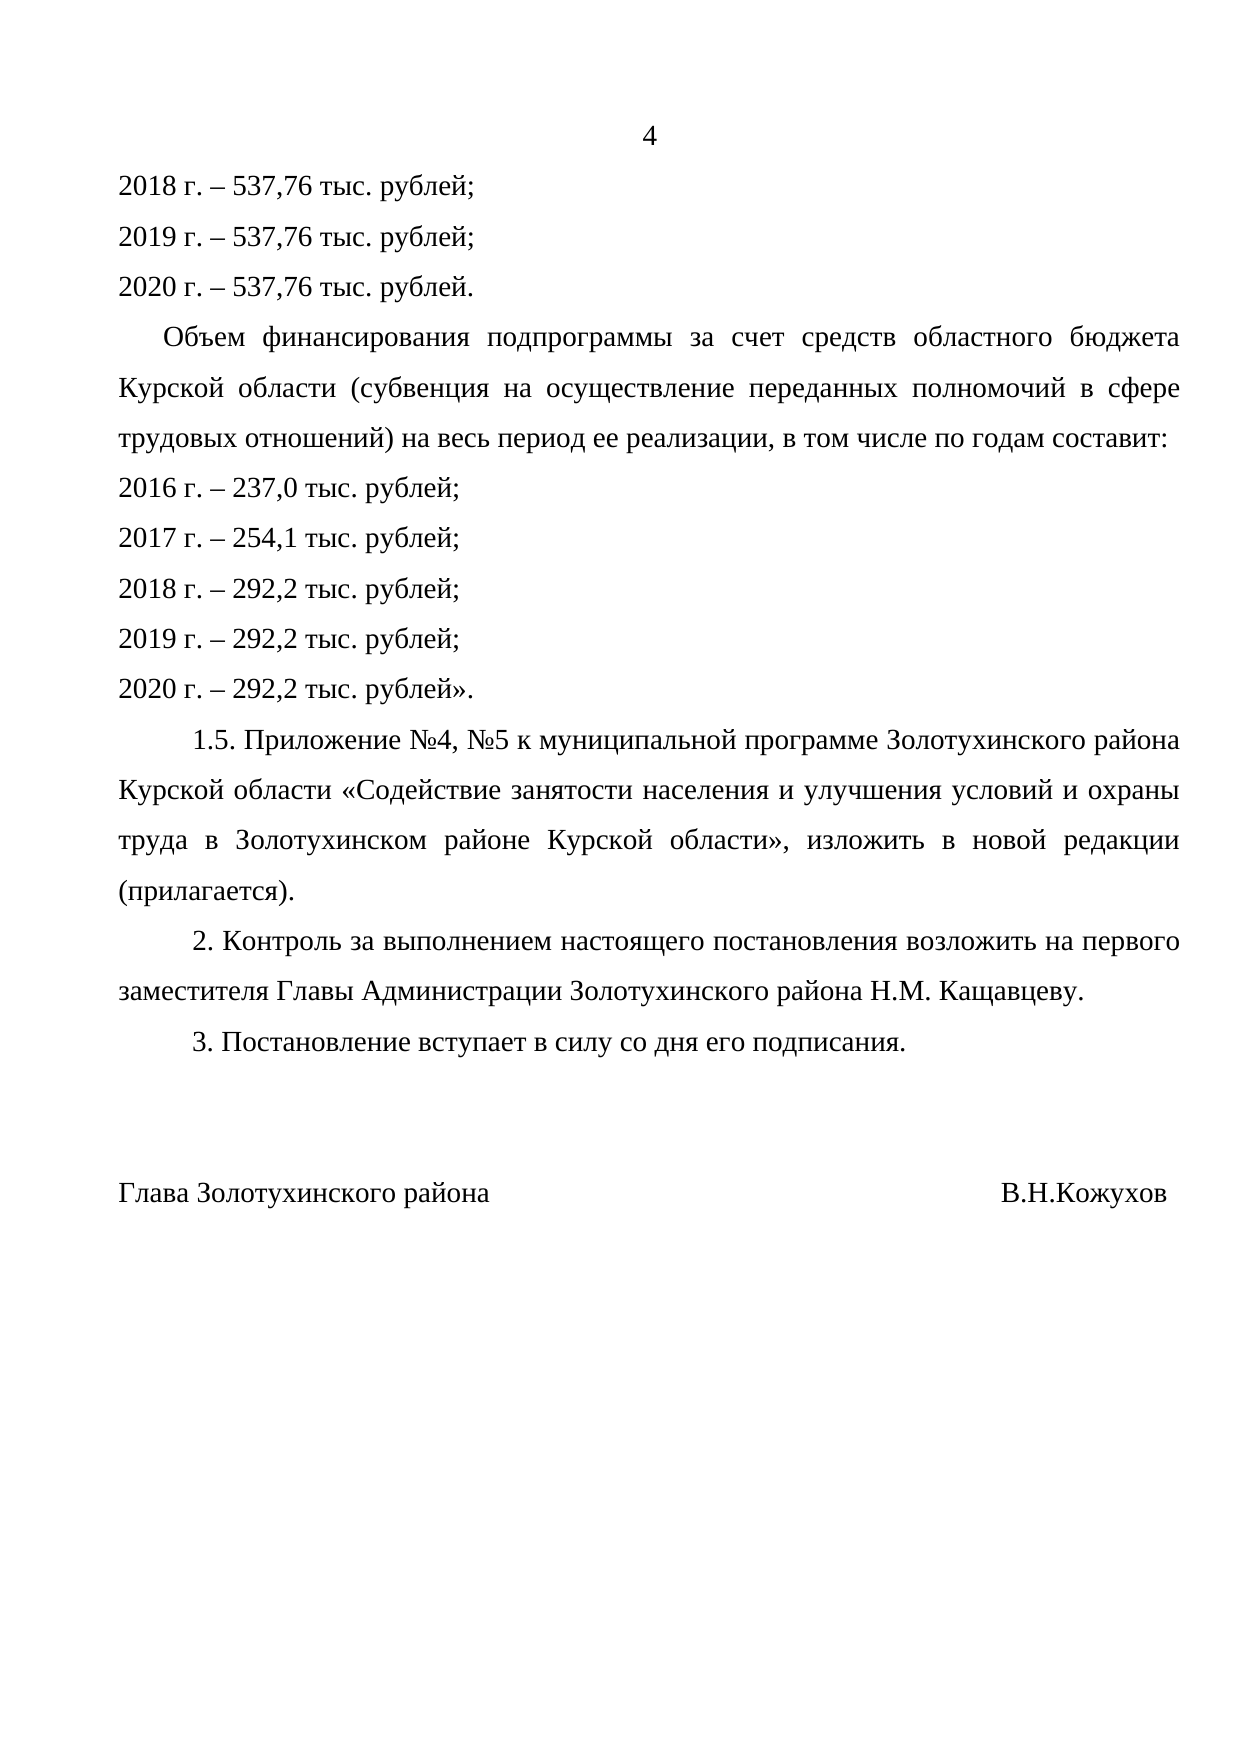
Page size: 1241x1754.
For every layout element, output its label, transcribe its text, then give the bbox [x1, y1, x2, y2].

text 2. Контроль за выполнением настоящего постановления возложить на первого заместителя Главы Администрации Золотухинского района Н.М. Кащавцеву. [118, 923, 1181, 1007]
text 3. Постановление вступает в силу со дня его подписания. [118, 1024, 1181, 1057]
text 2017 г. – 254,1 тыс. рублей; [118, 521, 1181, 554]
text 2019 г. – 537,76 тыс. рублей; [118, 219, 1181, 252]
text 2016 г. – 237,0 тыс. рублей; [118, 470, 1181, 504]
text 2020 г. – 292,2 тыс. рублей». [118, 672, 1181, 705]
text 2018 г. – 537,76 тыс. рублей; [118, 168, 1181, 202]
text 2019 г. – 292,2 тыс. рублей; [118, 621, 1181, 655]
text Глава Золотухинского района В.Н.Кожухов [118, 1175, 1181, 1208]
text 2020 г. – 537,76 тыс. рублей. [118, 269, 1181, 303]
text 2018 г. – 292,2 тыс. рублей; [118, 571, 1181, 604]
text Объем финансирования подпрограммы за счет средств областного бюджета Курской области (субвенция на осуществление переданных полномочий в сфере трудовых отношений) на весь период ее реализации, в том числе по годам составит: [118, 319, 1181, 453]
text 1.5. Приложение №4, №5 к муниципальной программе Золотухинского района Курской области «Содействие занятости населения и улучшения условий и охраны труда в Золотухинском районе Курской области», изложить в новой редакции (прилагается). [118, 722, 1181, 906]
text 4 [118, 118, 1181, 152]
